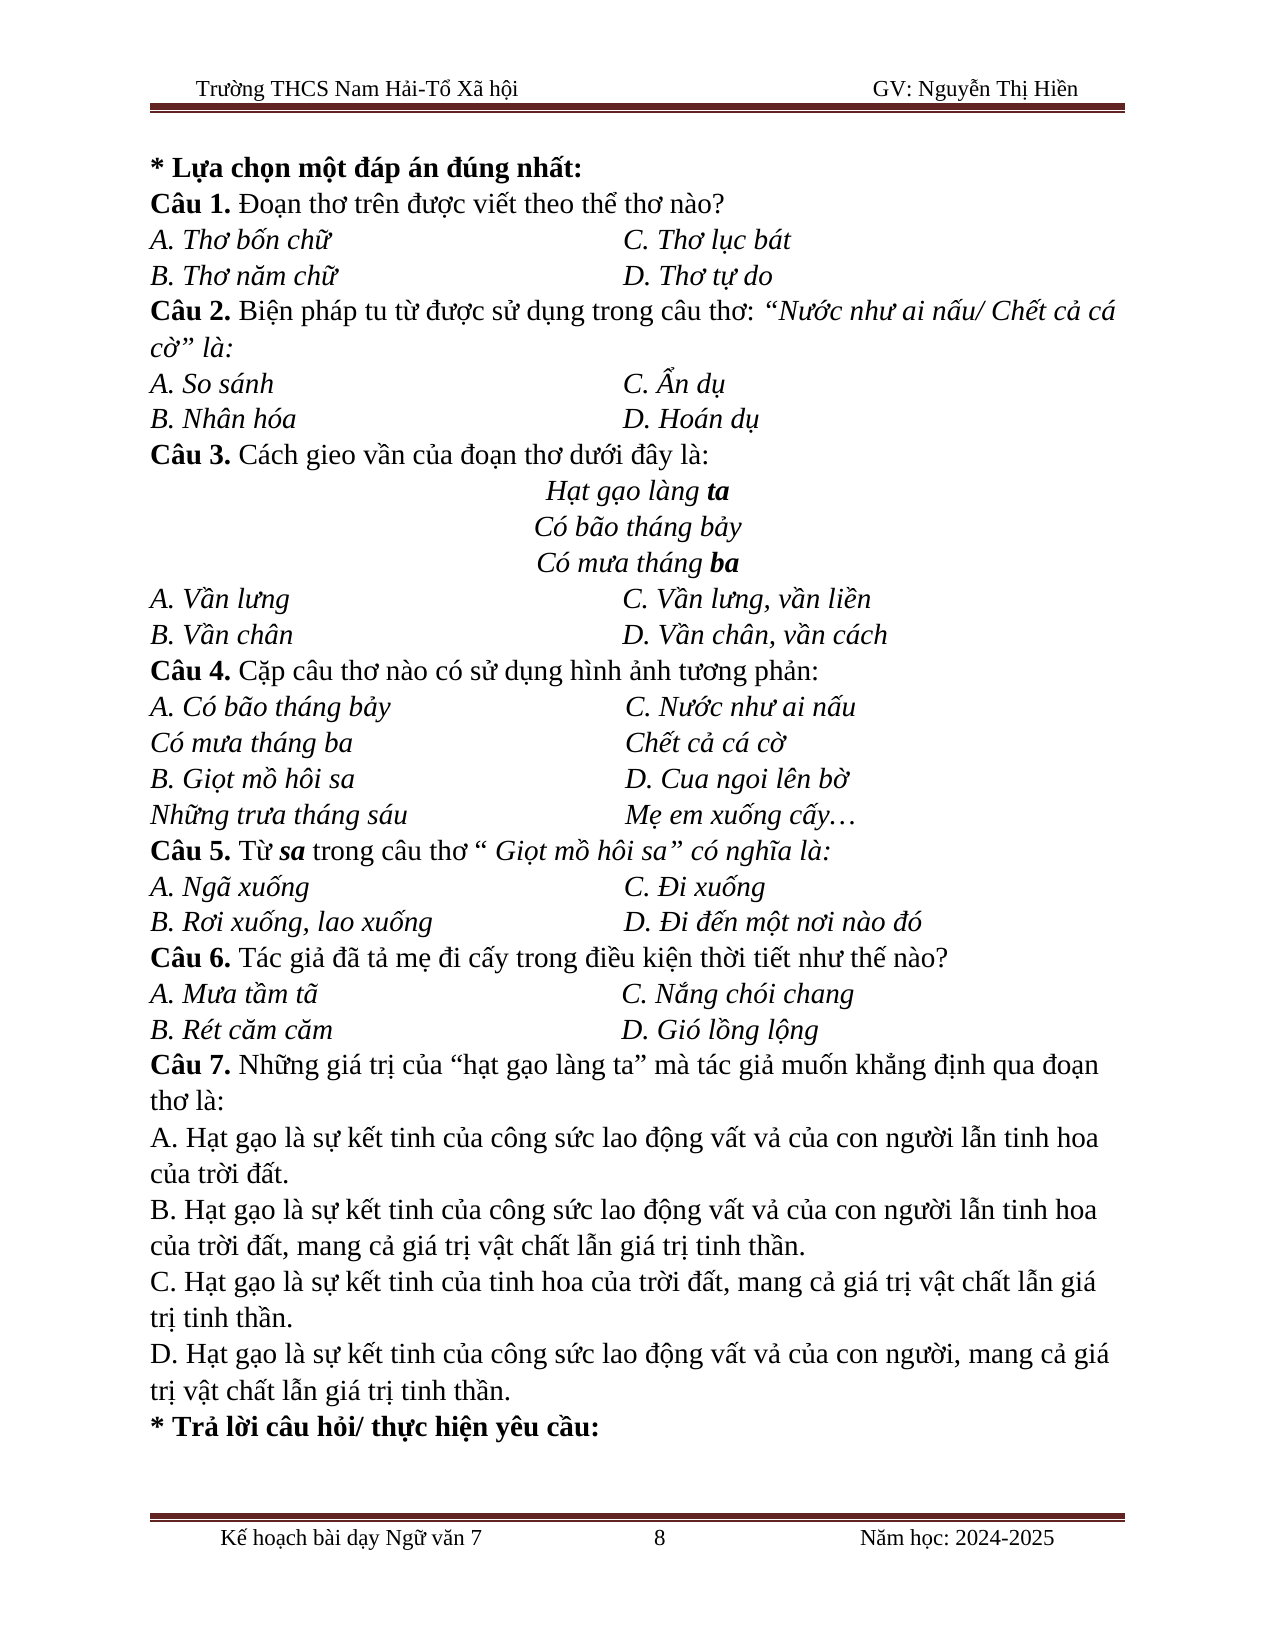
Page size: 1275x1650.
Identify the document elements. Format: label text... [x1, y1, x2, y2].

text Câu 3. Cách gieo vần của đoạn thơ dưới đây là: [150, 437, 1125, 471]
table_cell B. Nhân hóa [150, 401, 623, 437]
table_cell B. Vần chân [150, 617, 622, 653]
table_header A. So sánh [150, 366, 623, 401]
text Câu 6. Tác giả đã tả mẹ đi cấy trong điều kiện thời tiết như thế nào? [150, 940, 1125, 973]
table_header A. Thơ bốn chữ [150, 222, 623, 258]
table_header C. Thơ lục bát [623, 222, 1125, 258]
text Câu 5. Từ sa trong câu thơ “ Giọt mồ hôi sa” có nghĩa là: [150, 833, 1125, 866]
table_cell D. Gió lồng lộng [621, 1012, 1125, 1047]
table_header A. Có bão tháng bảy Có mưa tháng ba [150, 689, 625, 761]
table_cell B. Giọt mồ hôi sa Những trưa tháng sáu [150, 761, 625, 833]
table_header C. Nước như ai nấu Chết cả cá cờ [625, 689, 1125, 761]
table_header C. Đi xuống [624, 869, 1125, 904]
text * Trả lời câu hỏi/ thực hiện yêu cầu: [150, 1409, 1125, 1442]
text A. Hạt gạo là sự kết tinh của công sức lao động vất vả của con người lẫn tinh hoa của trời đất. [150, 1120, 1125, 1189]
text * Lựa chọn một đáp án đúng nhất: [150, 150, 1125, 183]
table_header C. Ẩn dụ [623, 366, 1125, 401]
text Câu 2. Biện pháp tu từ được sử dụng trong câu thơ: “Nước như ai nấu/ Chết cả cá cờ” là: [150, 293, 1125, 363]
text Câu 7. Những giá trị của “hạt gạo làng ta” mà tác giả muốn khẳng định qua đoạn thơ là: [150, 1047, 1125, 1117]
text D. Hạt gạo là sự kết tinh của công sức lao động vất vả của con người, mang cả giá trị vật chất lẫn giá trị tinh thần. [150, 1337, 1125, 1406]
table_cell D. Đi đến một nơi nào đó [624, 904, 1125, 940]
table_cell B. Thơ năm chữ [150, 258, 623, 293]
table_header A. Vần lưng [150, 582, 622, 617]
table_header C. Nắng chói chang [621, 976, 1125, 1012]
text C. Hạt gạo là sự kết tinh của tinh hoa của trời đất, mang cả giá trị vật chất lẫn giá trị tinh thần. [150, 1264, 1125, 1334]
table_cell B. Rét căm căm [150, 1012, 621, 1047]
table_header C. Vần lưng, vần liền [622, 582, 1125, 617]
table_cell D. Thơ tự do [623, 258, 1125, 293]
table_cell D. Vần chân, vần cách [622, 617, 1125, 653]
table_cell B. Rơi xuống, lao xuống [150, 904, 624, 940]
table_header A. Mưa tầm tã [150, 976, 621, 1012]
text B. Hạt gạo là sự kết tinh của công sức lao động vất vả của con người lẫn tinh hoa của trời đất, mang cả giá trị vật chất lẫn giá trị tinh thần. [150, 1192, 1125, 1262]
text Hạt gạo làng ta Có bão tháng bảy Có mưa tháng ba [150, 473, 1125, 579]
table_cell D. Cua ngoi lên bờ Mẹ em xuống cấy… [625, 761, 1125, 833]
text Câu 4. Cặp câu thơ nào có sử dụng hình ảnh tương phản: [150, 653, 1125, 686]
table_cell D. Hoán dụ [623, 401, 1125, 437]
text Câu 1. Đoạn thơ trên được viết theo thể thơ nào? [150, 186, 1125, 220]
table_header A. Ngã xuống [150, 869, 624, 904]
